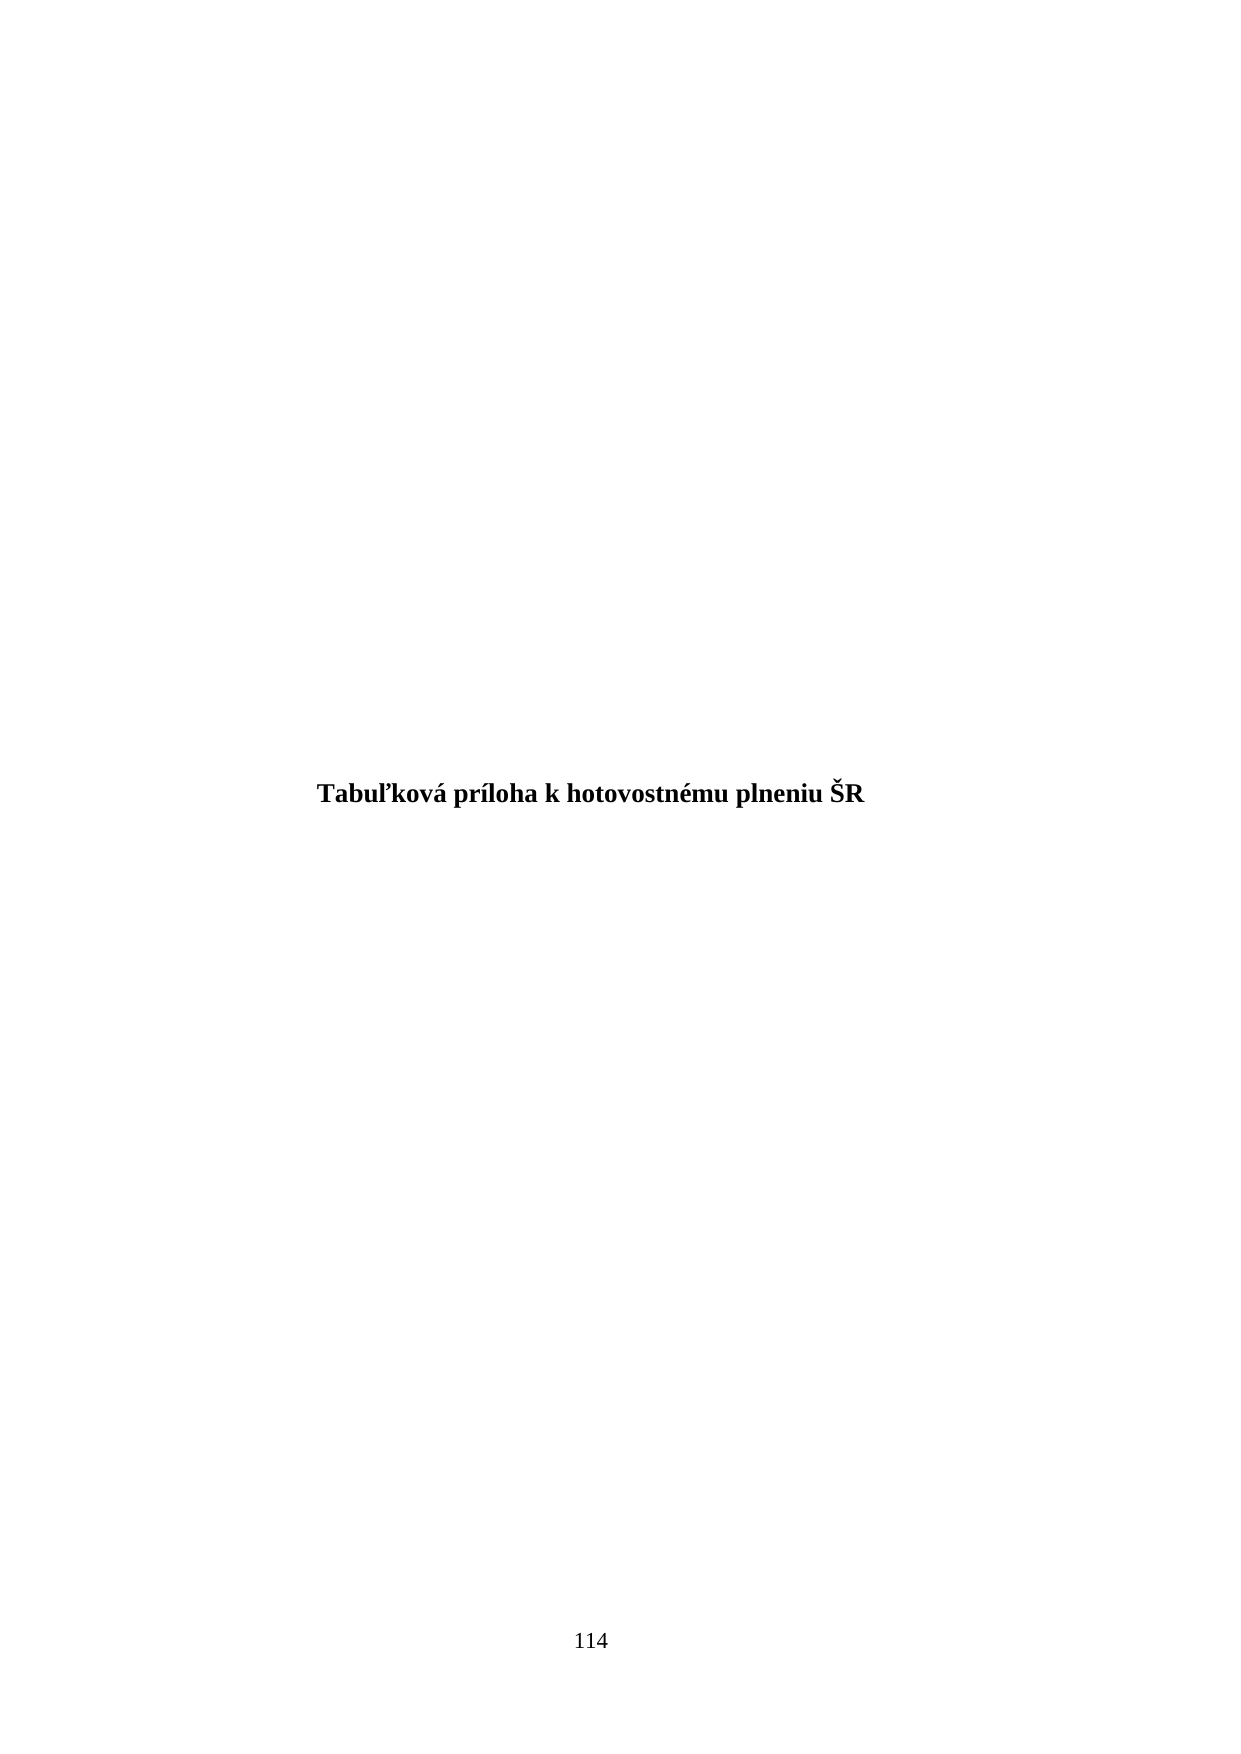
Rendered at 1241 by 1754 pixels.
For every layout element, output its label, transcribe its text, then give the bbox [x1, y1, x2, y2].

subtitle Tabuľková príloha k hotovostnému plneniu ŠR [148, 777, 1033, 808]
